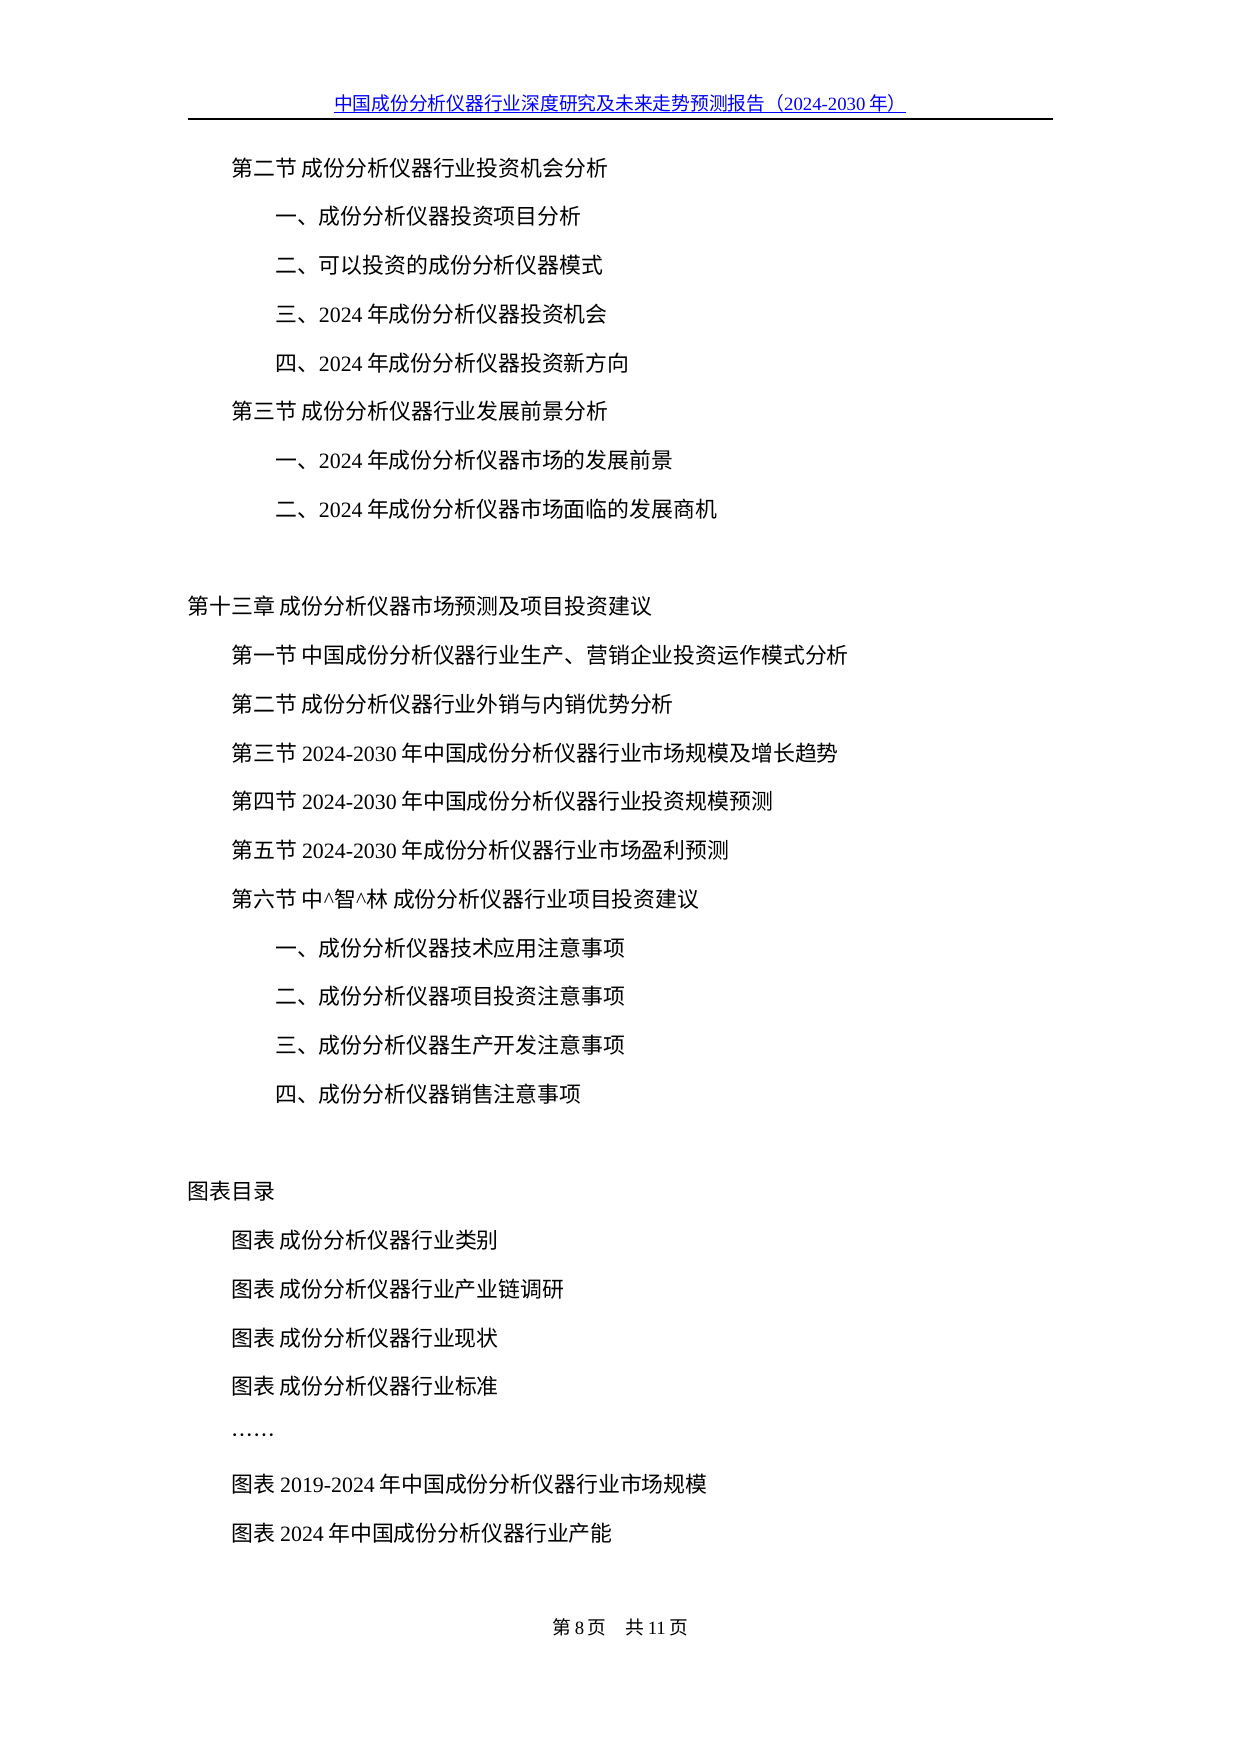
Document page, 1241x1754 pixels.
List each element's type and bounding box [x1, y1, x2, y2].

text [187, 150, 1053, 1548]
